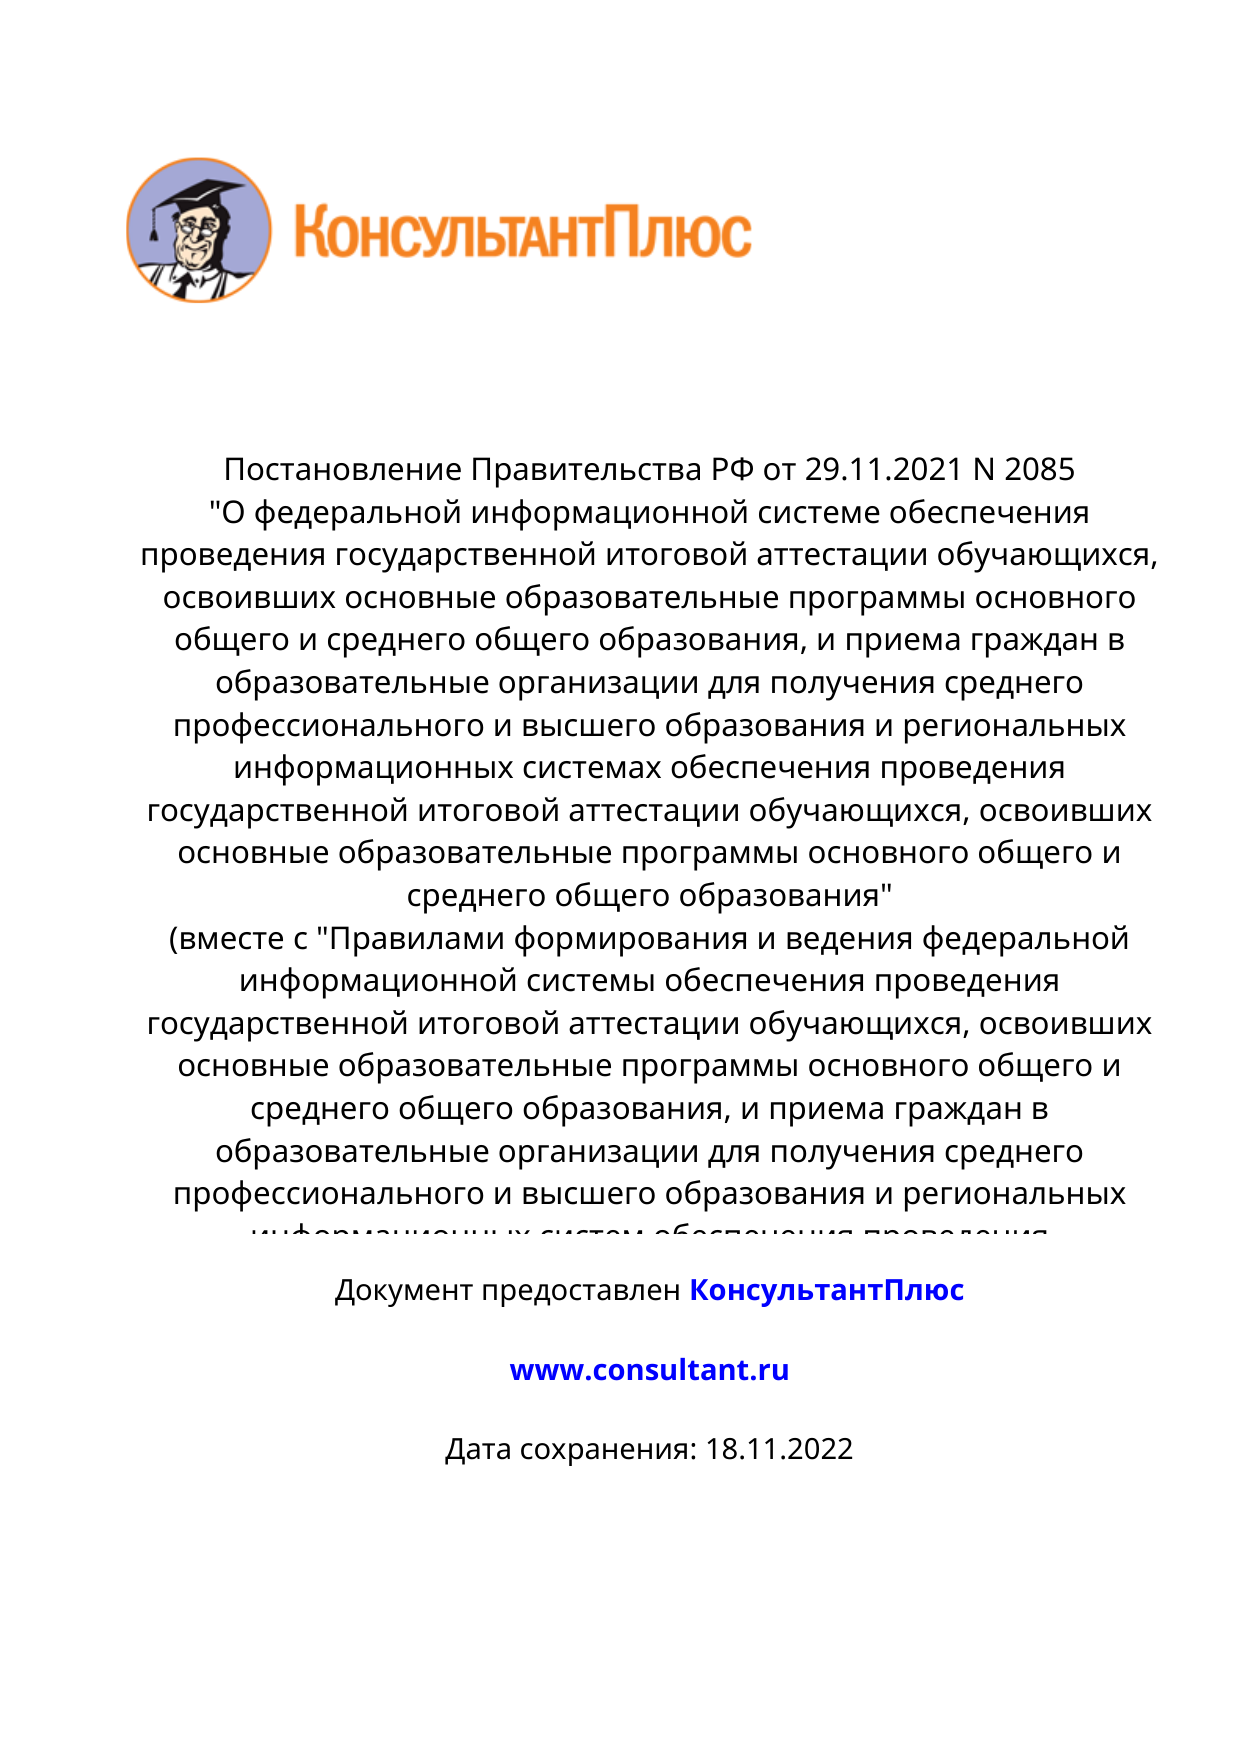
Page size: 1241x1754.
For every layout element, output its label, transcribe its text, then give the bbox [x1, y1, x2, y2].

table_cell Постановление Правительства РФ от 29.11.2021 N 2085 "О федеральной информационной системе обеспечения проведения государственной итоговой аттестации обучающихся, освоивших основные образовательные программы основного общего и среднего общего образования, и приема граждан в образовательные организации для получения среднего профессионального и высшего образования и региональных информационных системах обеспечения проведения государственной итоговой аттестации обучающихся, освоивших основные образовательные программы основного общего и среднего общего образования" (вместе с "Правилами формирования и ведения федеральной информационной системы обеспечения проведения государственной итоговой аттестации обучающихся, освоивших основные образовательные программы основного общего и среднего общего образования, и приема граждан в образовательные организации для получения среднего профессионального и высшего образования и региональных информационных систем обеспечения проведения государственной итоговой аттестации обучающихся, освоивших основные образовательные программы основного общего и среднего общего образования") [118, 441, 1181, 1240]
table_header [118, 150, 1181, 441]
picture [126, 156, 752, 305]
table_cell Документ предоставлен КонсультантПлюс www.consultant.ru Дата сохранения: 18.11.2022 [118, 1240, 1181, 1531]
